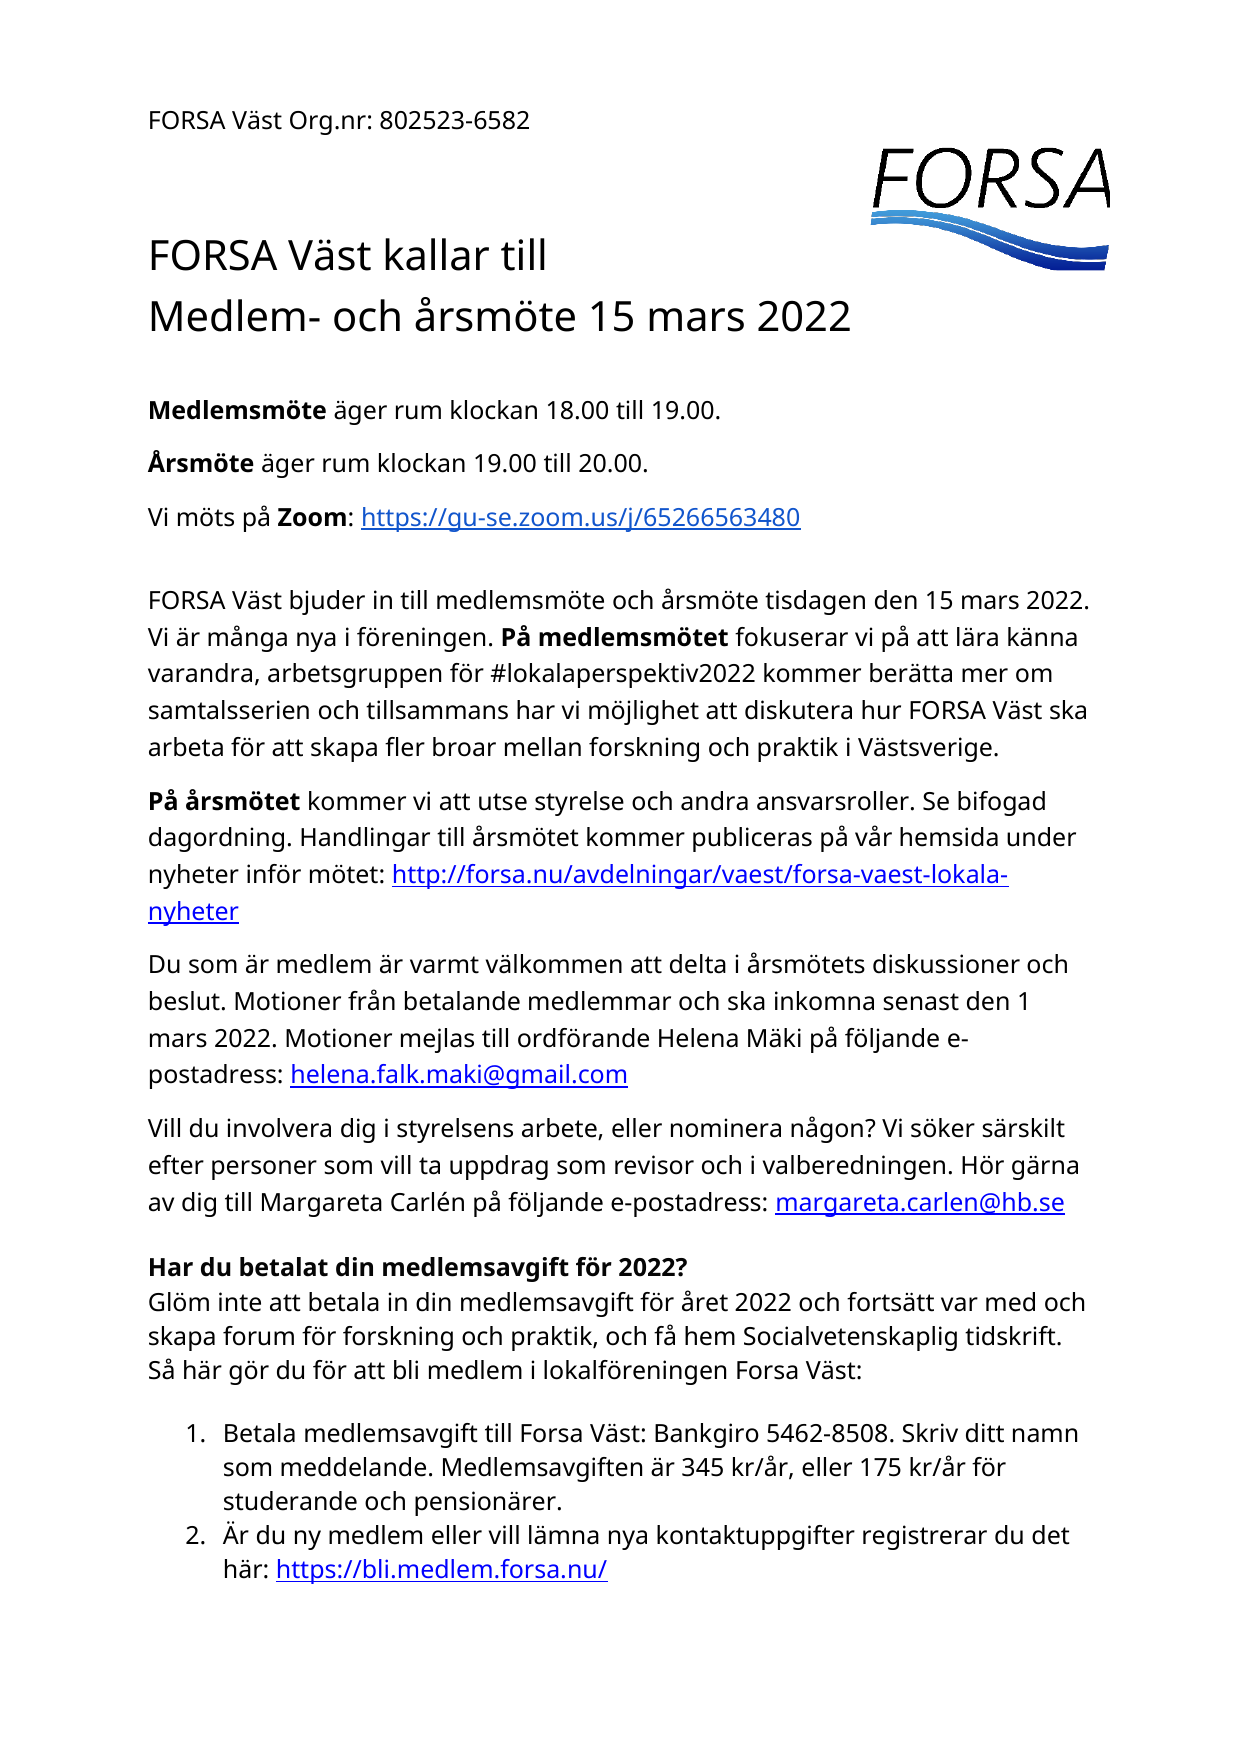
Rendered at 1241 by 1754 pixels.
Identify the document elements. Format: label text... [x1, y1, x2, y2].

list Är du ny medlem eller vill lämna nya kontaktuppgifter registrerar du det här: https://bli.medlem.forsa.nu/ [185, 1518, 1093, 1586]
text Vill du involvera dig i styrelsens arbete, eller nominera någon? Vi söker särskilt efter personer som vill ta uppdrag som revisor och i valberedningen. Hör gärna av dig till Margareta Carlén på följande e-postadress: margareta.carlen@hb.se [148, 1111, 1093, 1218]
text FORSA Väst bjuder in till medlemsmöte och årsmöte tisdagen den 15 mars 2022. Vi är många nya i föreningen. På medlemsmötet fokuserar vi på att lära känna varandra, arbetsgruppen för #lokalaperspektiv2022 kommer berätta mer om samtalsserien och tillsammans har vi möjlighet att diskutera hur FORSA Väst ska arbeta för att skapa fler broar mellan forskning och praktik i Västsverige. [148, 583, 1093, 764]
list Betala medlemsavgift till Forsa Väst: Bankgiro 5462-8508. Skriv ditt namn som meddelande. Medlemsavgiften är 345 kr/år, eller 175 kr/år för studerande och pensionärer. [185, 1416, 1093, 1518]
text FORSA Väst kallar till Medlem- och årsmöte 15 mars 2022 [148, 226, 1093, 374]
text Du som är medlem är varmt välkommen att delta i årsmötets diskussioner och beslut. Motioner från betalande medlemmar och ska inkomna senast den 1 mars 2022. Motioner mejlas till ordförande Helena Mäki på följande e-postadress: helena.falk.maki@gmail.com [148, 947, 1093, 1091]
text Årsmöte äger rum klockan 19.00 till 20.00. [148, 446, 1093, 480]
picture [869, 147, 1110, 270]
text Medlemsmöte äger rum klockan 18.00 till 19.00. [148, 393, 1093, 427]
text Har du betalat din medlemsavgift för 2022? Glöm inte att betala in din medlemsavgift för året 2022 och fortsätt var med och skapa forum för forskning och praktik, och få hem Socialvetenskaplig tidskrift. Så här gör du för att bli medlem i lokalföreningen Forsa Väst: [148, 1250, 1093, 1386]
text Vi möts på Zoom: https://gu-se.zoom.us/j/65266563480 [148, 499, 1093, 564]
text På årsmötet kommer vi att utse styrelse och andra ansvarsroller. Se bifogad dagordning. Handlingar till årsmötet kommer publiceras på vår hemsida under nyheter inför mötet: http://forsa.nu/avdelningar/vaest/forsa-vaest-lokala-nyheter [148, 783, 1093, 927]
